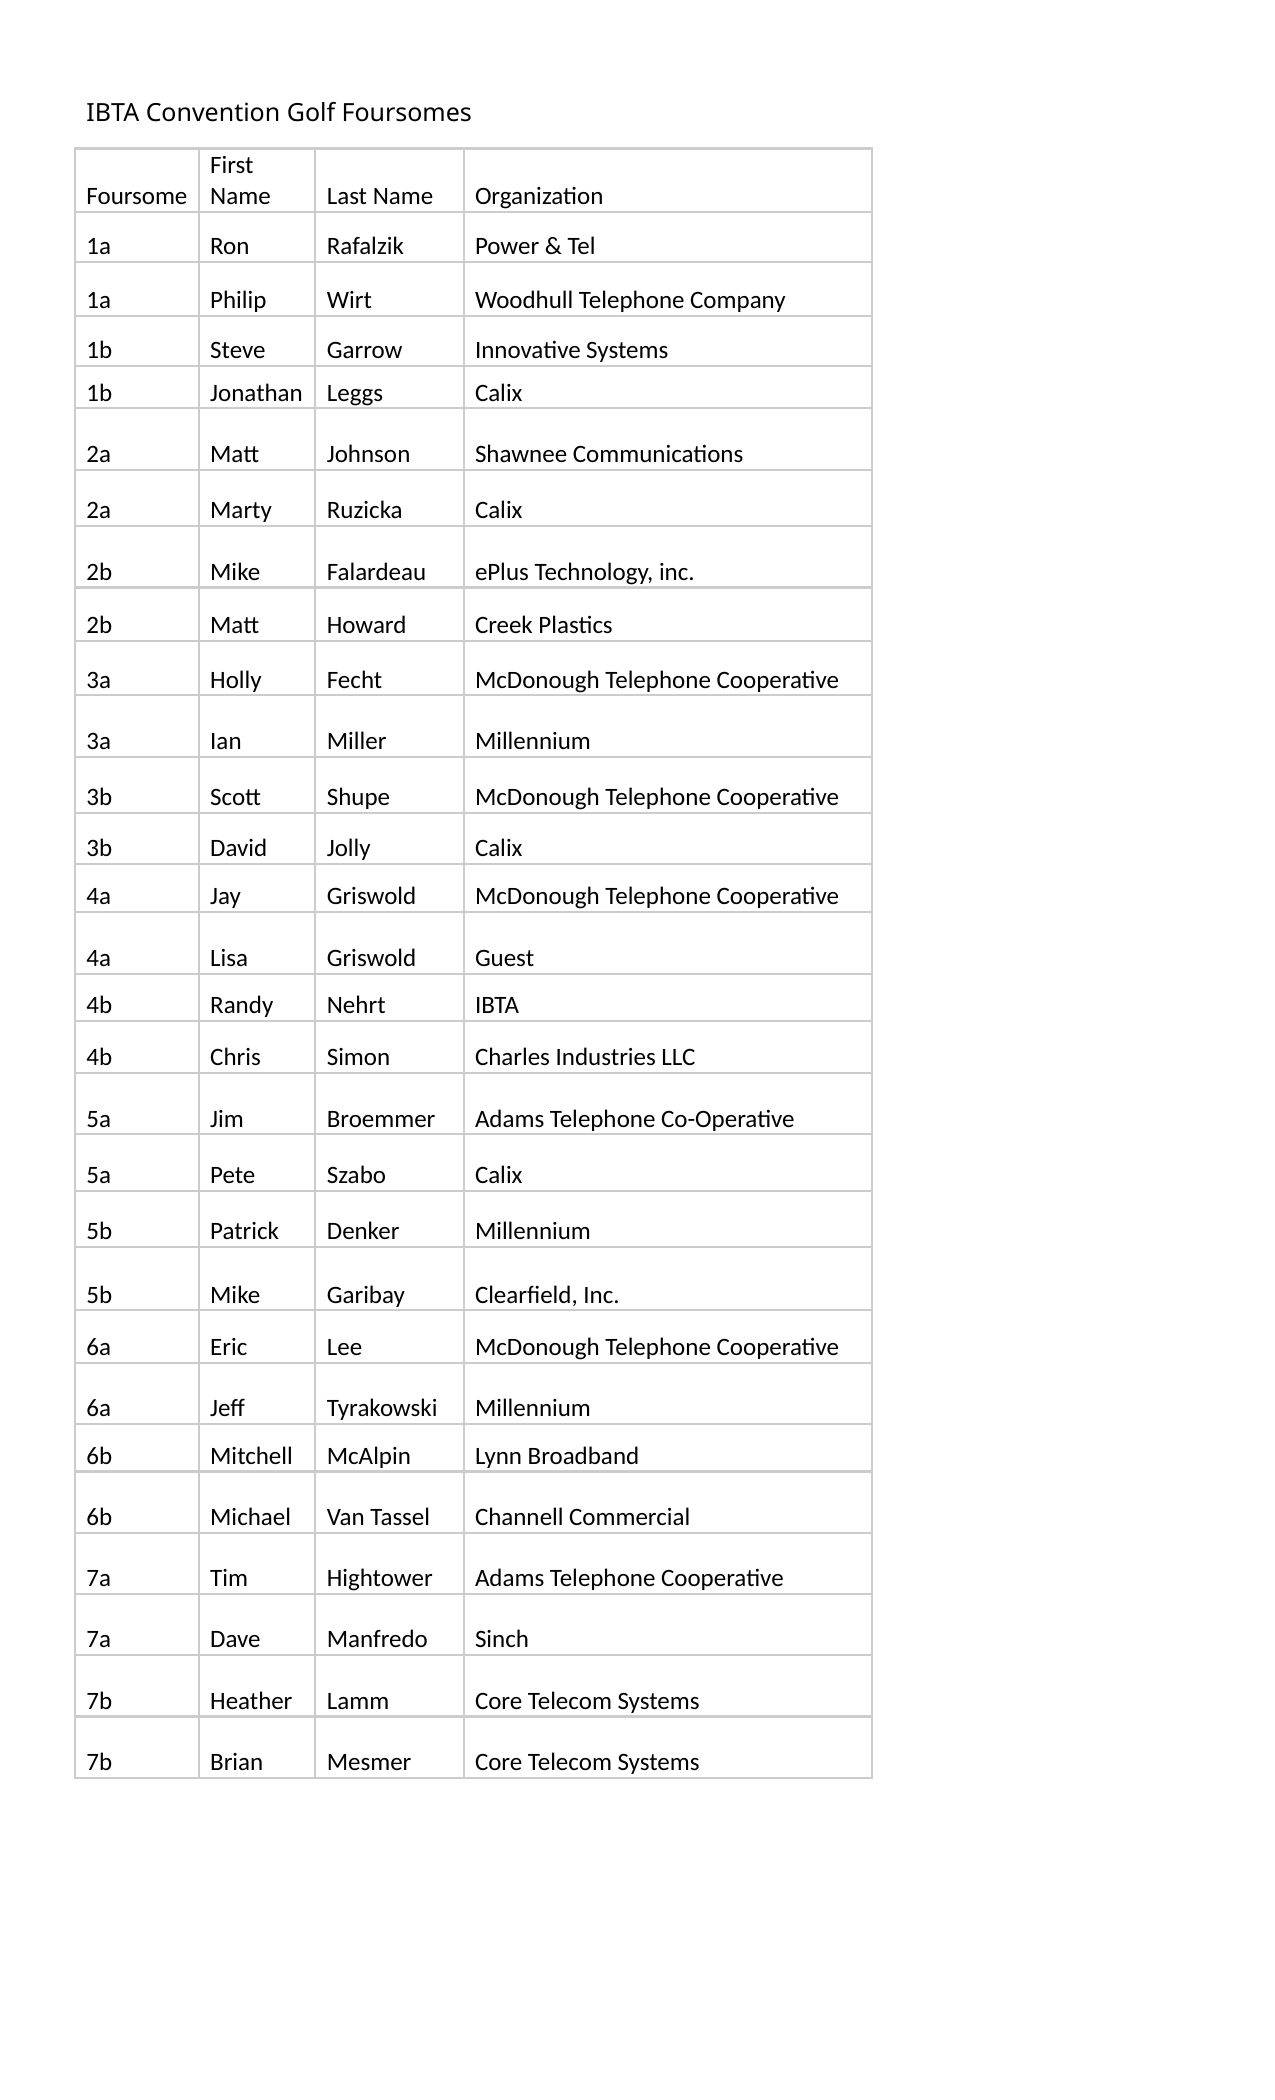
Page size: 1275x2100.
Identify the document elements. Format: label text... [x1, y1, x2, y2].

table_cell 5a [76, 1135, 198, 1189]
table_cell 5b [76, 1248, 198, 1309]
table_cell 3a [76, 642, 198, 694]
table_cell 3a [76, 696, 198, 756]
table_cell Power & Tel [465, 213, 871, 261]
table_cell Chris [200, 1022, 314, 1072]
table_cell 3b [76, 758, 198, 812]
table_cell Core Telecom Systems [465, 1718, 871, 1777]
table_cell Michael [200, 1473, 314, 1532]
table_cell Rafalzik [316, 213, 463, 261]
table_cell Brian [200, 1718, 314, 1777]
table_cell Garrow [316, 317, 463, 365]
table_cell 7a [76, 1534, 198, 1593]
table_cell 2b [76, 589, 198, 640]
table_cell ePlus Technology, inc. [465, 527, 871, 586]
table_cell Mitchell [200, 1425, 314, 1470]
table_cell Marty [200, 471, 314, 525]
table_cell Griswold [316, 913, 463, 973]
table_cell Adams Telephone Cooperative [465, 1534, 871, 1593]
table_cell Channell Commercial [465, 1473, 871, 1532]
table_cell Calix [465, 471, 871, 525]
table_cell 4a [76, 913, 198, 973]
table_cell Van Tassel [316, 1473, 463, 1532]
table_cell 7b [76, 1656, 198, 1715]
table_cell Jolly [316, 814, 463, 863]
table_cell Johnson [316, 409, 463, 469]
table_cell Adams Telephone Co-Operative [465, 1074, 871, 1133]
table_cell 5b [76, 1192, 198, 1246]
table_cell Fecht [316, 642, 463, 694]
table_cell Mesmer [316, 1718, 463, 1777]
table_cell Millennium [465, 1364, 871, 1423]
table_cell Tim [200, 1534, 314, 1593]
table_header IBTA Convention Golf Foursomes [75, 75, 872, 147]
table_cell Lee [316, 1311, 463, 1362]
table_cell Dave [200, 1595, 314, 1654]
table_cell Millennium [465, 1192, 871, 1246]
table_cell Manfredo [316, 1595, 463, 1654]
table_cell Ron [200, 213, 314, 261]
table_cell 5a [76, 1074, 198, 1133]
table_cell Jay [200, 865, 314, 911]
table_cell 2a [76, 409, 198, 469]
table_cell Foursome [76, 150, 198, 211]
table_cell 2b [76, 527, 198, 586]
table_cell Lynn Broadband [465, 1425, 871, 1470]
table_cell 1a [76, 263, 198, 315]
table_cell IBTA [465, 975, 871, 1020]
table_cell Pete [200, 1135, 314, 1189]
table_cell Holly [200, 642, 314, 694]
table_cell Lisa [200, 913, 314, 973]
table_cell 3b [76, 814, 198, 863]
table_cell David [200, 814, 314, 863]
table_cell Miller [316, 696, 463, 756]
table_cell Scott [200, 758, 314, 812]
table_cell 1b [76, 367, 198, 407]
table_cell Lamm [316, 1656, 463, 1715]
table_cell Jim [200, 1074, 314, 1133]
table_cell Denker [316, 1192, 463, 1246]
table_cell 6a [76, 1311, 198, 1362]
table_cell Calix [465, 367, 871, 407]
table_cell Jonathan [200, 367, 314, 407]
table_cell 4b [76, 975, 198, 1020]
table_cell Hightower [316, 1534, 463, 1593]
table_cell McAlpin [316, 1425, 463, 1470]
table_cell 1a [76, 213, 198, 261]
table_cell Core Telecom Systems [465, 1656, 871, 1715]
table_cell Matt [200, 589, 314, 640]
table_cell 2a [76, 471, 198, 525]
table_cell 6b [76, 1425, 198, 1470]
table_cell Broemmer [316, 1074, 463, 1133]
table_cell McDonough Telephone Cooperative [465, 758, 871, 812]
table_cell 7b [76, 1718, 198, 1777]
table_cell Patrick [200, 1192, 314, 1246]
table_cell Howard [316, 589, 463, 640]
table_cell 7a [76, 1595, 198, 1654]
table_cell Wirt [316, 263, 463, 315]
table_cell Ian [200, 696, 314, 756]
table_cell Creek Plastics [465, 589, 871, 640]
table_cell Last Name [316, 150, 463, 211]
table_cell McDonough Telephone Cooperative [465, 1311, 871, 1362]
table_cell Charles Industries LLC [465, 1022, 871, 1072]
table_cell Jeff [200, 1364, 314, 1423]
table_cell Heather [200, 1656, 314, 1715]
table_cell Mike [200, 527, 314, 586]
table_cell Shupe [316, 758, 463, 812]
table_cell Simon [316, 1022, 463, 1072]
table_cell Clearfield, Inc. [465, 1248, 871, 1309]
table_cell Garibay [316, 1248, 463, 1309]
table_cell 6b [76, 1473, 198, 1532]
table_cell Mike [200, 1248, 314, 1309]
table_cell Tyrakowski [316, 1364, 463, 1423]
table_cell 4a [76, 865, 198, 911]
table_cell Steve [200, 317, 314, 365]
table_cell Calix [465, 1135, 871, 1189]
table_cell Leggs [316, 367, 463, 407]
table_cell Sinch [465, 1595, 871, 1654]
table_cell Ruzicka [316, 471, 463, 525]
table_cell Matt [200, 409, 314, 469]
table_cell Guest [465, 913, 871, 973]
table_cell First Name [200, 150, 314, 211]
table_cell Szabo [316, 1135, 463, 1189]
table_cell 6a [76, 1364, 198, 1423]
table_cell Nehrt [316, 975, 463, 1020]
table_cell McDonough Telephone Cooperative [465, 865, 871, 911]
table_cell Woodhull Telephone Company [465, 263, 871, 315]
table_cell 1b [76, 317, 198, 365]
table_cell Philip [200, 263, 314, 315]
table_cell McDonough Telephone Cooperative [465, 642, 871, 694]
table_cell Innovative Systems [465, 317, 871, 365]
table_cell Millennium [465, 696, 871, 756]
table_cell Calix [465, 814, 871, 863]
table_cell Randy [200, 975, 314, 1020]
table_cell Organization [465, 150, 871, 211]
table_cell Eric [200, 1311, 314, 1362]
table_cell Griswold [316, 865, 463, 911]
table_cell Shawnee Communications [465, 409, 871, 469]
table_cell Falardeau [316, 527, 463, 586]
table_cell 4b [76, 1022, 198, 1072]
